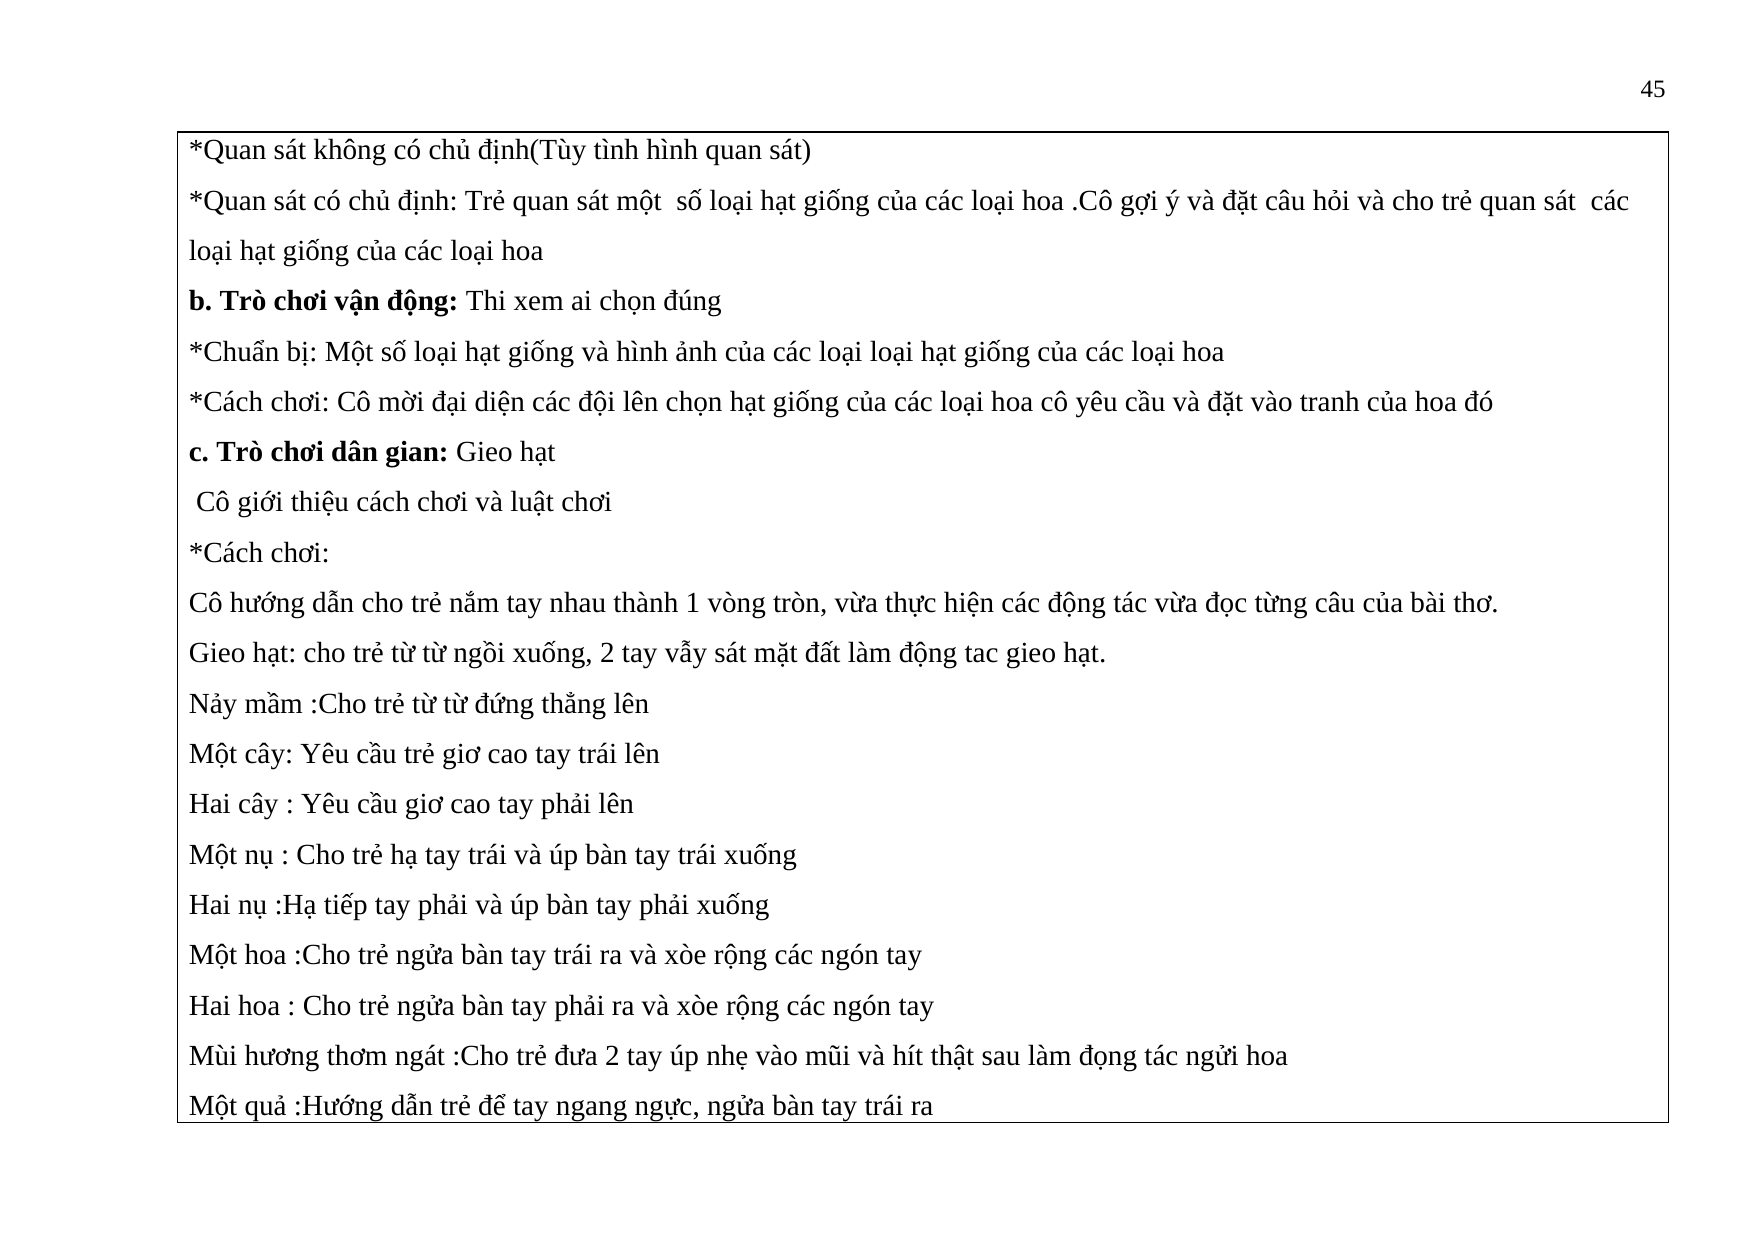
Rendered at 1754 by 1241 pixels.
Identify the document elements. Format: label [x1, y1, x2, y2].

table_cell [178, 133, 1668, 1122]
